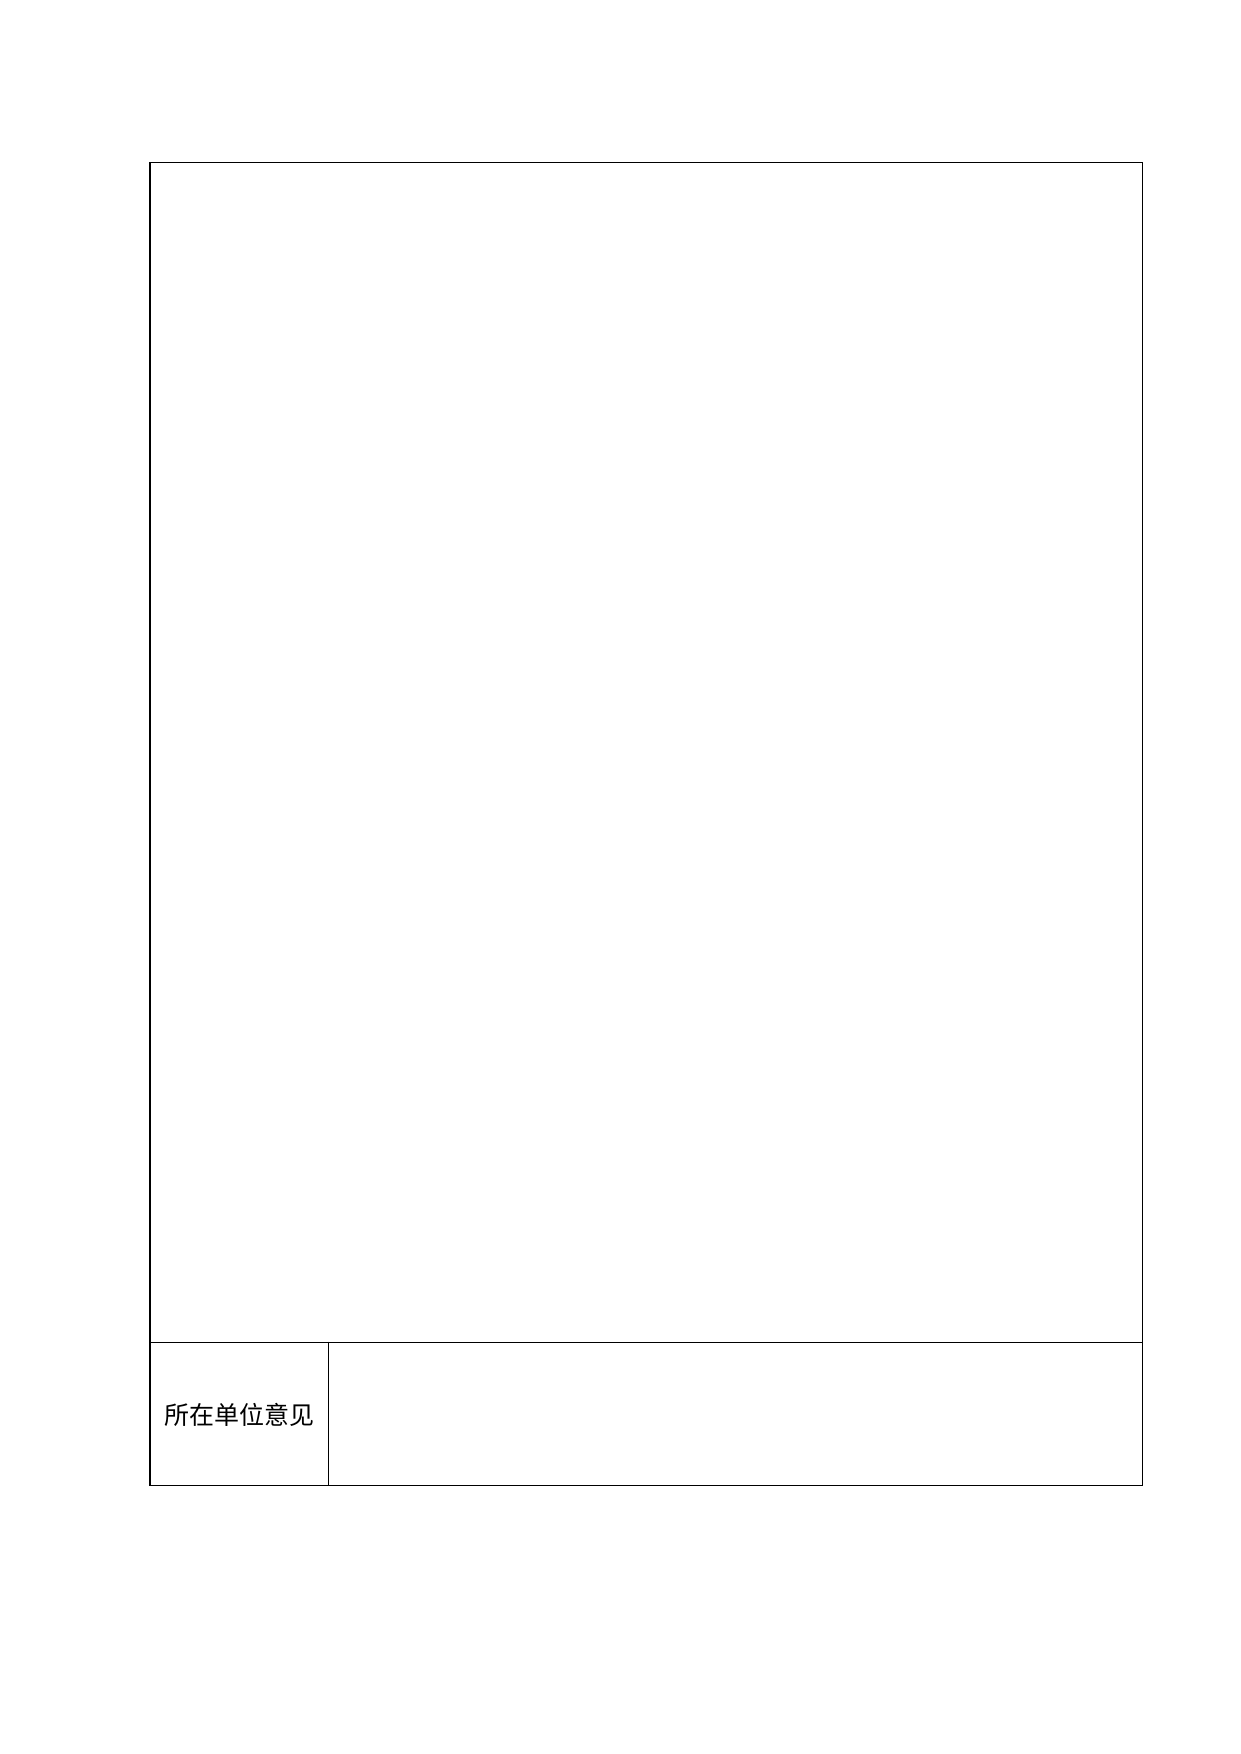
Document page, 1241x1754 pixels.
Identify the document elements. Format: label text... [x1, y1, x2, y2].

table_cell [151, 163, 1142, 1342]
table_cell 所在单位意见 [151, 1343, 328, 1484]
table_cell [329, 1343, 1142, 1484]
